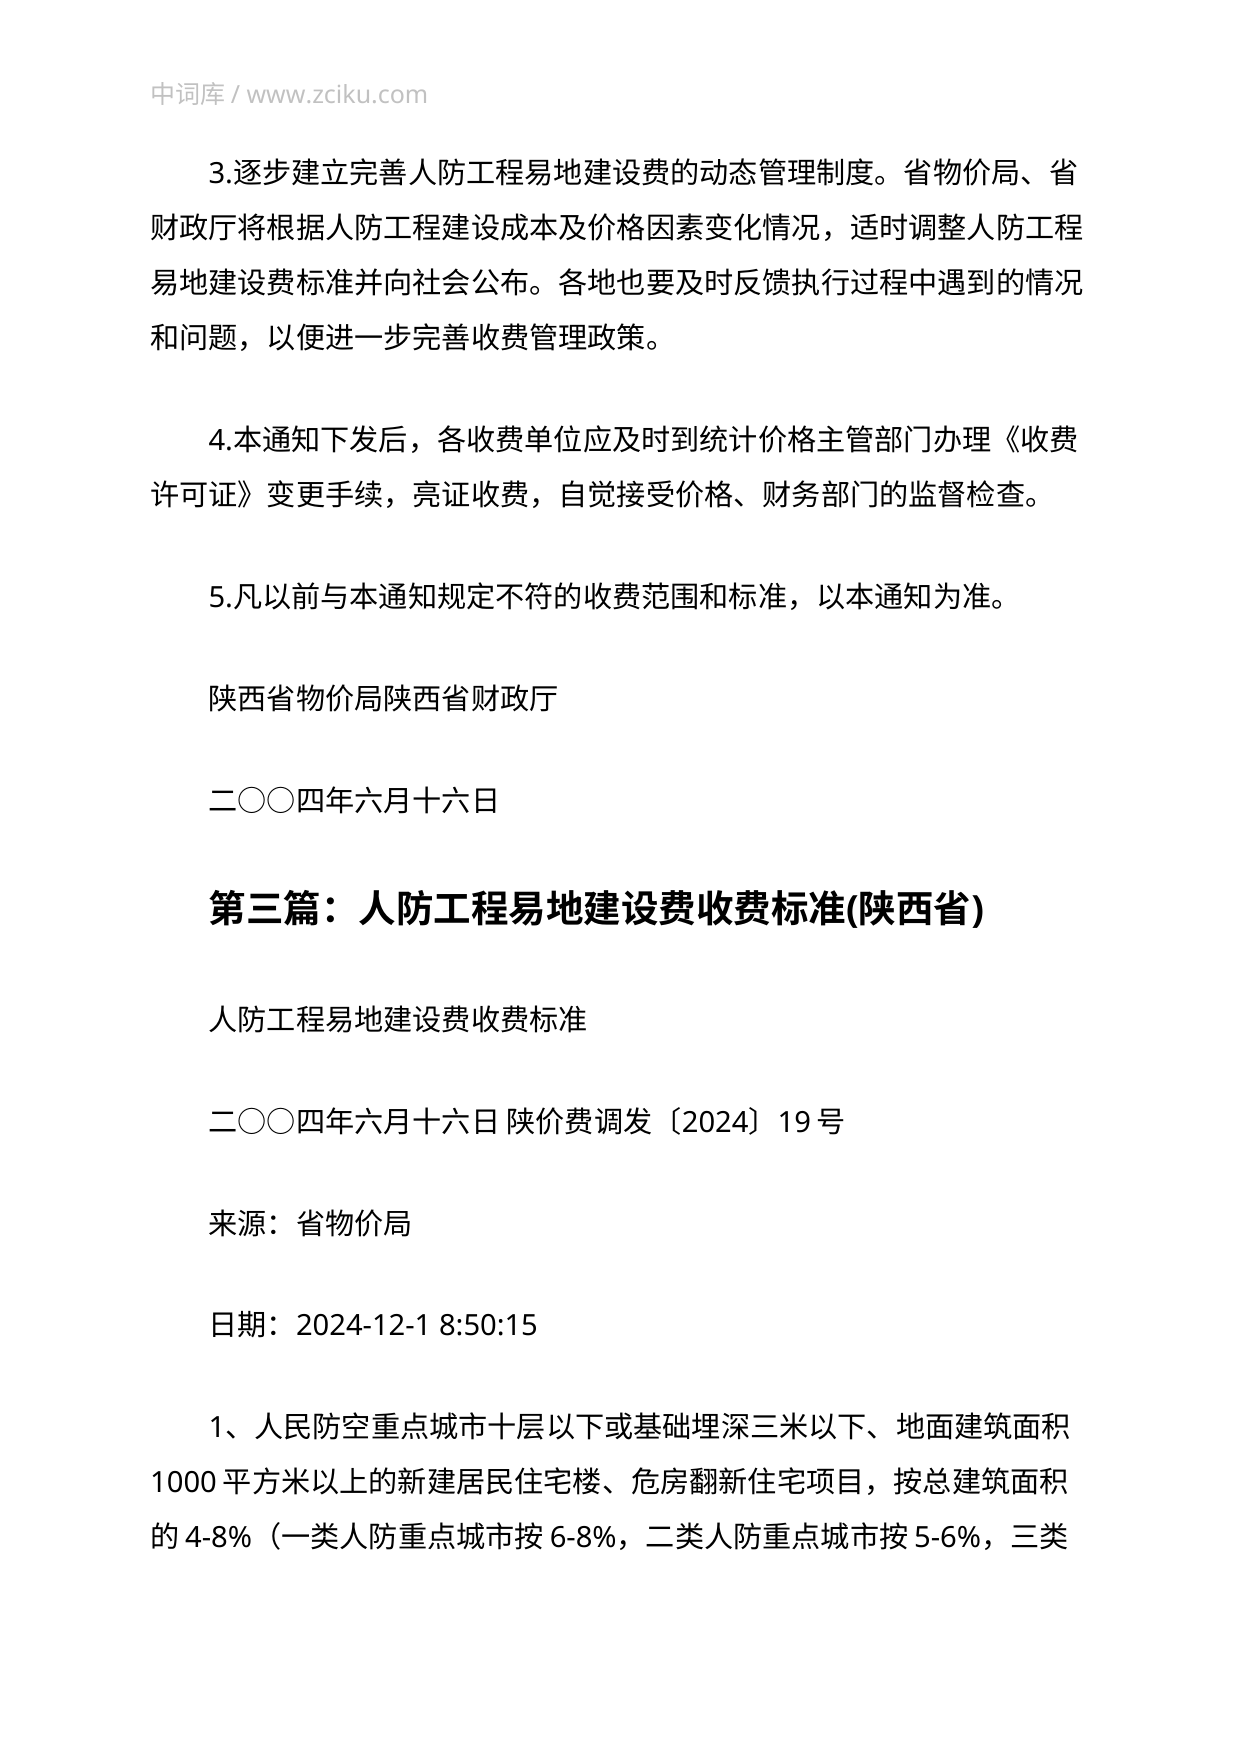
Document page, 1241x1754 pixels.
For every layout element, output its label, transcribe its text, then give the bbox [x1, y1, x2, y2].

text 陕西省物价局陕西省财政厅 [150, 675, 1090, 718]
text 3.逐步建立完善人防工程易地建设费的动态管理制度。省物价局、省财政厅将根据人防工程建设成本及价格因素变化情况，适时调整人防工程易地建设费标准并向社会公布。各地也要及时反馈执行过程中遇到的情况和问题，以便进一步完善收费管理政策。 [150, 150, 1090, 357]
text 日期：2024-12-1 8:50:15 [150, 1302, 1090, 1344]
text 人防工程易地建设费收费标准 [150, 996, 1090, 1039]
text 来源：省物价局 [150, 1200, 1090, 1242]
text 第三篇：人防工程易地建设费收费标准(陕西省) [150, 879, 1090, 933]
text 二○○四年六月十六日 [150, 777, 1090, 819]
text 5.凡以前与本通知规定不符的收费范围和标准，以本通知为准。 [150, 573, 1090, 616]
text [150, 1404, 1090, 1556]
text 二○○四年六月十六日 陕价费调发〔2024〕19号 [150, 1098, 1090, 1141]
text 4.本通知下发后，各收费单位应及时到统计价格主管部门办理《收费许可证》变更手续，亮证收费，自觉接受价格、财务部门的监督检查。 [150, 417, 1090, 514]
